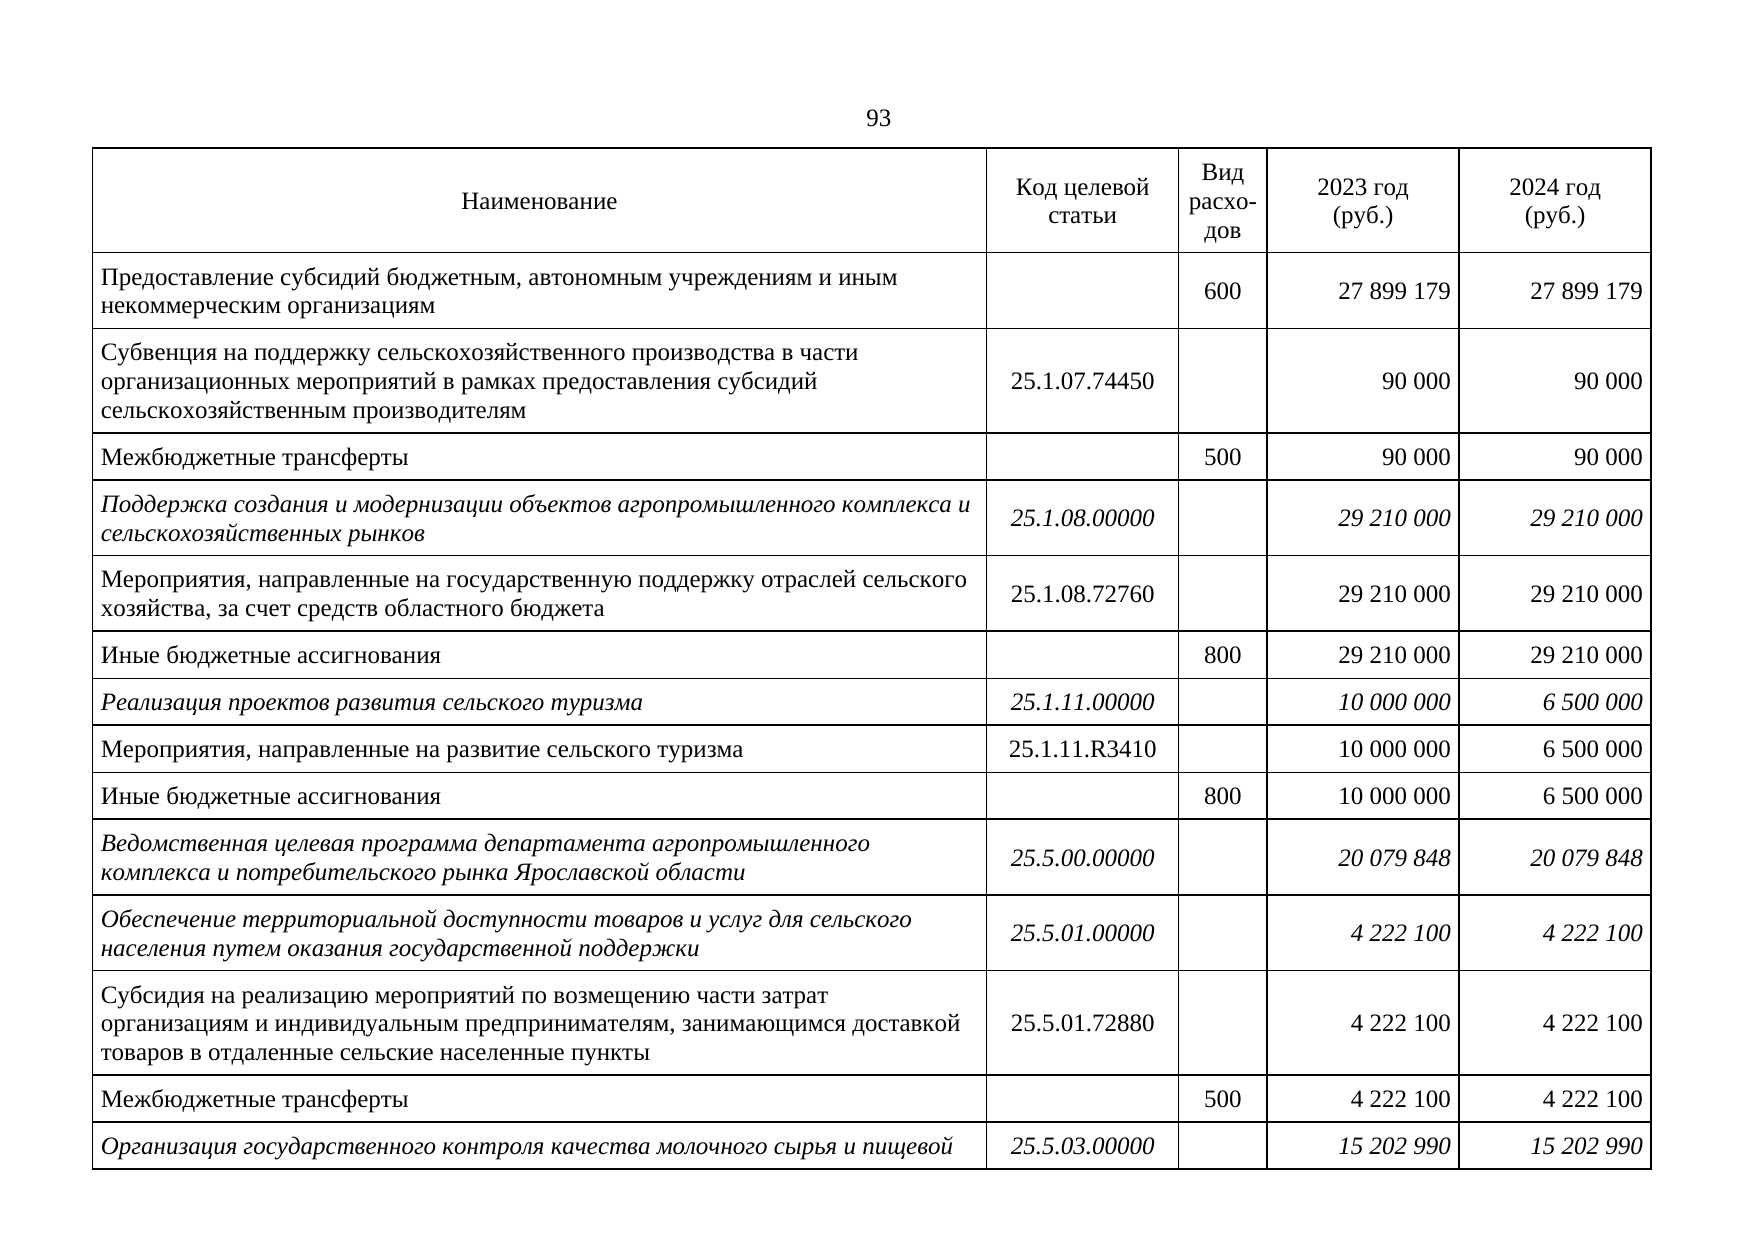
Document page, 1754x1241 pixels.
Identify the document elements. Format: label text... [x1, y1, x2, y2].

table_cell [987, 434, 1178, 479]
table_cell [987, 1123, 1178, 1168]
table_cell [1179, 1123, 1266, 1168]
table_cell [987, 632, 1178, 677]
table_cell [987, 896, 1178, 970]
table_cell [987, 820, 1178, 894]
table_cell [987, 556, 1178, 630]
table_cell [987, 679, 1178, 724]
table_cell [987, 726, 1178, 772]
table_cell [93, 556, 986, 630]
table_header Вид расхо-дов [1179, 149, 1266, 252]
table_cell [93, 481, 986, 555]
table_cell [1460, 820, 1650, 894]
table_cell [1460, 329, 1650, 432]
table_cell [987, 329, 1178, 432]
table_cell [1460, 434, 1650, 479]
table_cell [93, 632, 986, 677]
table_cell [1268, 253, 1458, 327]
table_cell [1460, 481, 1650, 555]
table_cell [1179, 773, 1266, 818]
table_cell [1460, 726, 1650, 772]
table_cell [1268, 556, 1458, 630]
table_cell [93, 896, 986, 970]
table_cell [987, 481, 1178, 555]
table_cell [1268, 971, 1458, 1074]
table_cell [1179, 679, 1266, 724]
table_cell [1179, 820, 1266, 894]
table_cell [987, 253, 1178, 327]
table_header 2023 год (руб.) [1268, 149, 1458, 252]
table_header 2024 год (руб.) [1460, 149, 1650, 252]
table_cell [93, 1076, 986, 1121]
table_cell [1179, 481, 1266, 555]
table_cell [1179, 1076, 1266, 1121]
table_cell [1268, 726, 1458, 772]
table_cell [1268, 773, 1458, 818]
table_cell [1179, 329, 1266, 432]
table_header Наименование [93, 149, 986, 252]
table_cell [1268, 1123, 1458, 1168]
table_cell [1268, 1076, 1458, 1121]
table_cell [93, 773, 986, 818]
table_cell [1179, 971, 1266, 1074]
table_header Код целевой статьи [987, 149, 1178, 252]
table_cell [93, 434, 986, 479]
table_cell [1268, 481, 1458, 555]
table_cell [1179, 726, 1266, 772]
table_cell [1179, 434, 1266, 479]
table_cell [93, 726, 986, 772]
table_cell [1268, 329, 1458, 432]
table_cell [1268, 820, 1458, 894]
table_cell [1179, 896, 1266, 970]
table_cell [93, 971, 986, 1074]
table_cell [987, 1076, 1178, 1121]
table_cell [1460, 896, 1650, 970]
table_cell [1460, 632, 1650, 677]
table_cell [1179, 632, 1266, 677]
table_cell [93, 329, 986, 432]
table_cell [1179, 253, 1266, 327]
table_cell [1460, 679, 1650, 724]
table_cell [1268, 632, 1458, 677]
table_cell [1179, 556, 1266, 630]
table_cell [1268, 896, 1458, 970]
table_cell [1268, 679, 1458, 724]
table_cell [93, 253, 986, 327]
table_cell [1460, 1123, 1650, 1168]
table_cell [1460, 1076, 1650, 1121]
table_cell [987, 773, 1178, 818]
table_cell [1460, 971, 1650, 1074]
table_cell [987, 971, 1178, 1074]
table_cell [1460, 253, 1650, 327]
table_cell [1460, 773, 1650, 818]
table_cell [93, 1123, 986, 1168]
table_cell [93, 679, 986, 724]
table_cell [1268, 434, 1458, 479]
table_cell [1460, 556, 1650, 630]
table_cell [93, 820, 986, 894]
